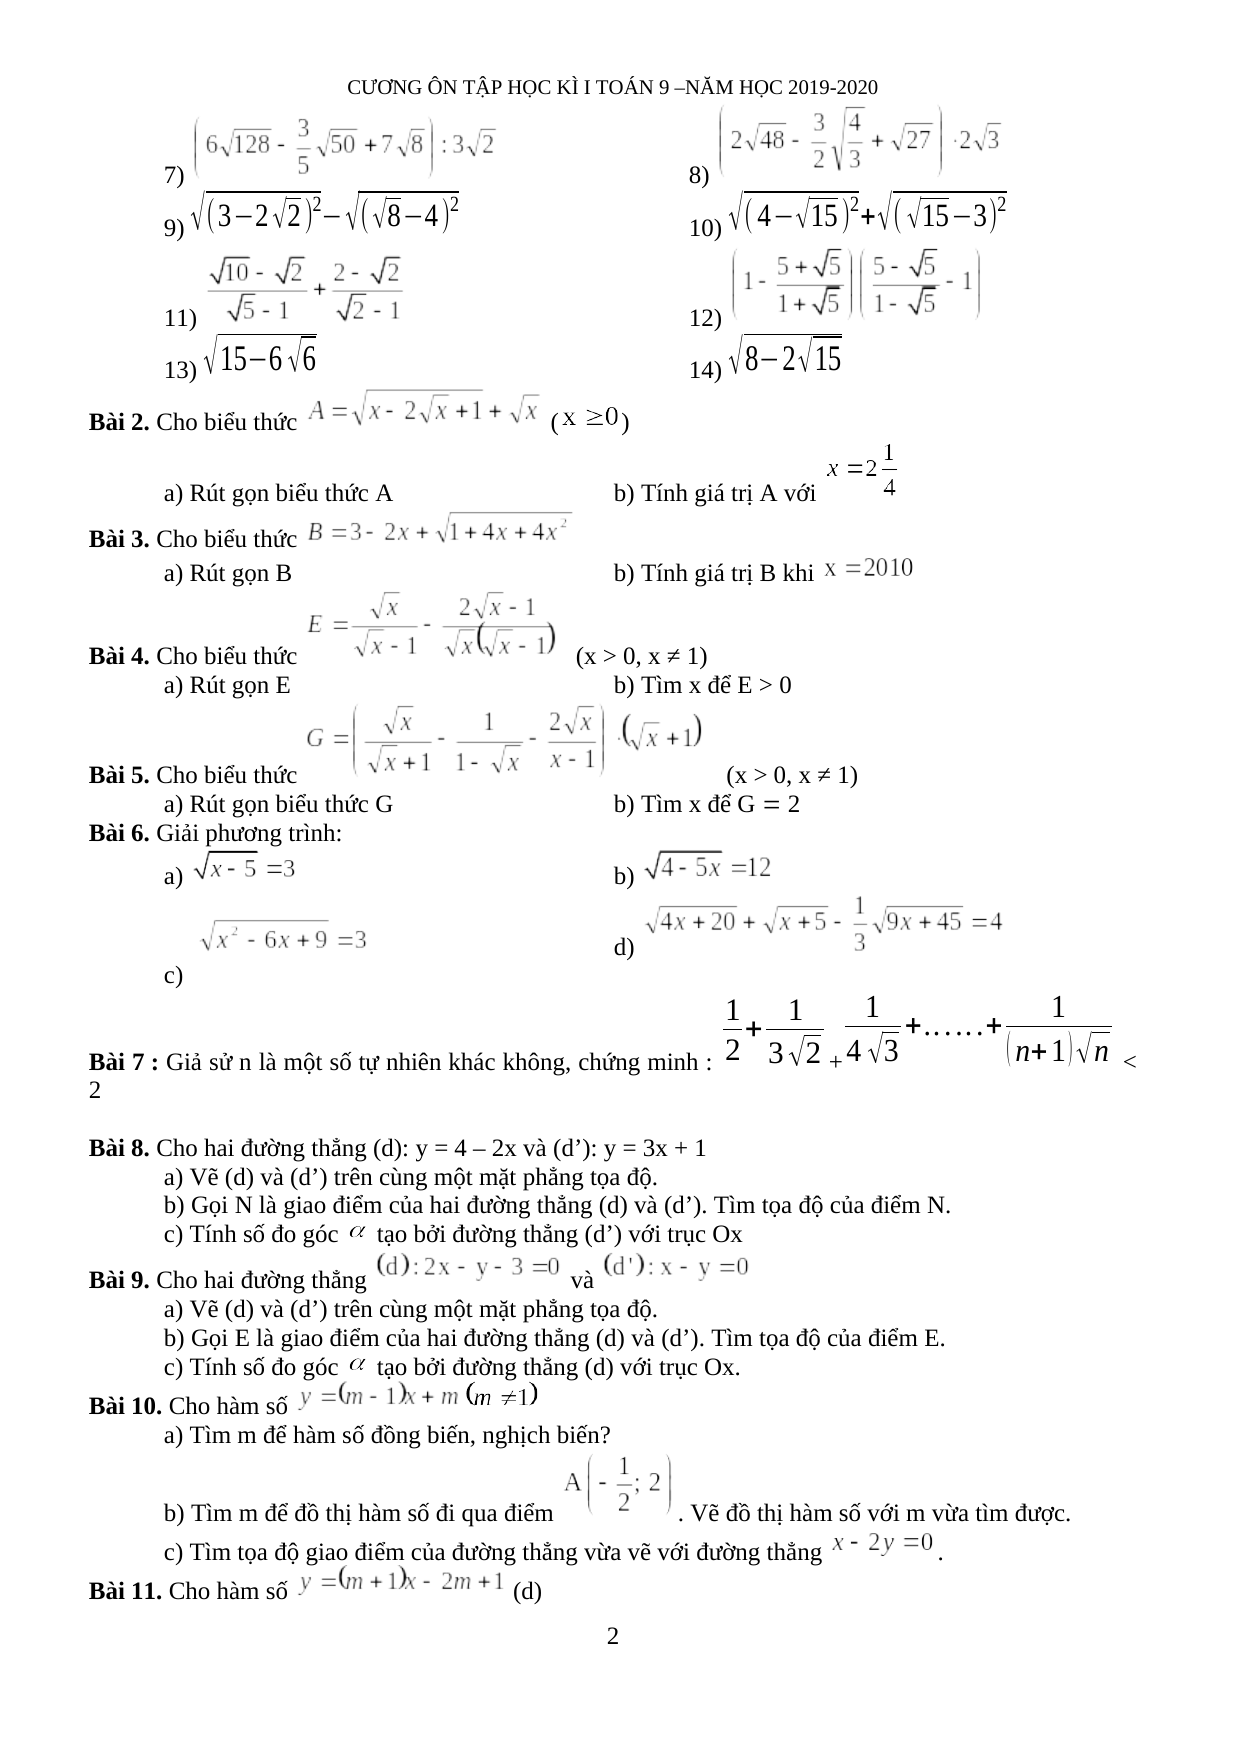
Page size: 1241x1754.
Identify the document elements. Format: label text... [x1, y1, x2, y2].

text a) rút gọn E b) Tìm x để E > 0 [89, 670, 1137, 699]
text a) Rút gọn biểu thức A b) Tính giá trị A với [89, 436, 1137, 506]
text a) Vẽ (d) và (d’) trên cùng một mặt phẳng tọa độ. [89, 1294, 1137, 1323]
text Bài 3. Cho biểu thức [89, 506, 1137, 553]
text 7) 8) [89, 99, 1137, 189]
text 13) 14) [89, 332, 1137, 384]
text c) Tính số đo góc tạo bởi đường thẳng (d’) với trục Ox [89, 1219, 1137, 1248]
text Bài 2. Cho biểu thức () [89, 384, 1137, 436]
text b) Gọi N là giao điểm của hai đường thẳng (d) và (d’). Tìm tọa độ của điểm N. [89, 1190, 1137, 1219]
text a) Rút gọn B b) Tính giá trị B khi [89, 553, 1137, 587]
text 11) 12) [89, 241, 1137, 332]
text Bài 5. Cho biểu thức (x > 0, x ≠ 1) [89, 699, 1137, 789]
text Bài 6. Giải phương trình: [89, 818, 1137, 846]
text Bài 11. Cho hàm số (d) [89, 1566, 1137, 1605]
text b) Gọi E là giao điểm của hai đường thẳng (d) và (d’). Tìm tọa độ của điểm E. [89, 1323, 1137, 1352]
text Bài 9. Cho hai đường thẳng và [89, 1248, 1137, 1294]
text 9) 10) [89, 189, 1137, 241]
text Bài 7 : Giả sử n là một số tự nhiên khác không, chứng minh : + < 2 [89, 989, 1137, 1104]
text c) Tính số đo góc tạo bởi đường thẳng (d) với trục Ox. [89, 1352, 1137, 1381]
text a) Tìm m để hàm số đồng biến, nghịch biến? [89, 1420, 1137, 1449]
text c) d) [89, 890, 1137, 989]
text Bài 8. Cho hai đường thẳng (d): y = 4 – 2x và (d’): y = 3x + 1 [89, 1133, 1137, 1162]
text b) Tìm m để đồ thị hàm số đi qua điểm . Vẽ đồ thị hàm số với m vừa tìm được. [89, 1449, 1137, 1526]
text Bài 4. Cho biểu thức (x > 0, x ≠ 1) [89, 587, 1137, 670]
text Bài 10. Cho hàm số [89, 1381, 1137, 1420]
text c) Tìm tọa độ giao điểm của đường thẳng vừa vẽ với đường thẳng . [89, 1526, 1137, 1566]
text a) Vẽ (d) và (d’) trên cùng một mặt phẳng tọa độ. [89, 1162, 1137, 1190]
text a) b) [89, 846, 1137, 890]
text a) Rút gọn biểu thức G b) Tìm x để G 2 [89, 789, 1137, 818]
